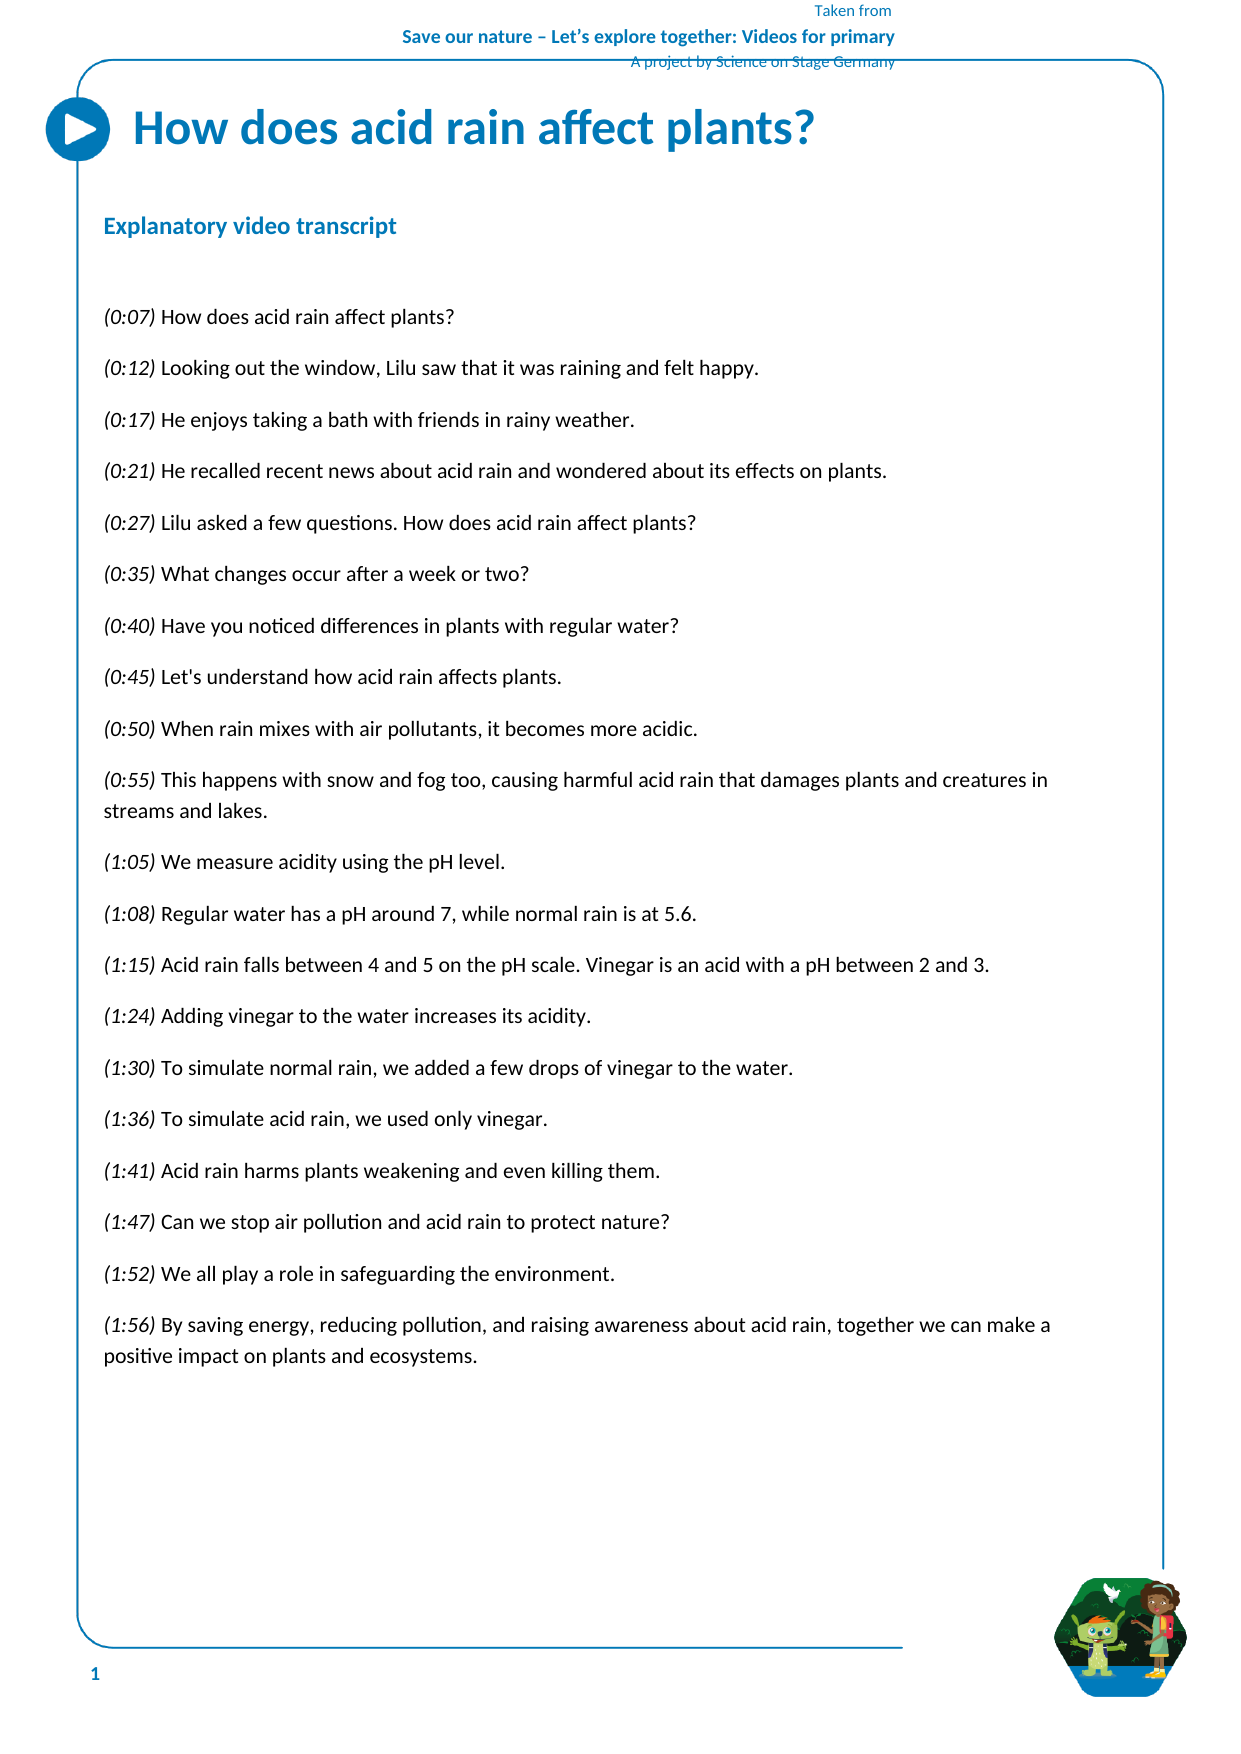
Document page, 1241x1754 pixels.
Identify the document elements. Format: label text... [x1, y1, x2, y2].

picture [1, 0, 1239, 1751]
subtitle How does acid rain affect plants? [133, 105, 1107, 155]
text (1:05) We measure acidity using the pH level. [103, 848, 1107, 875]
text (1:24) Adding vinegar to the water increases its acidity. [103, 1003, 1107, 1029]
subtitle Explanatory video transcript [103, 210, 1107, 241]
text (0:21) He recalled recent news about acid rain and wondered about its effects on plants. [103, 457, 1107, 484]
text (0:27) Lilu asked a few questions. How does acid rain affect plants? [103, 509, 1107, 536]
text (0:12) Looking out the window, Lilu saw that it was raining and felt happy. [103, 354, 1107, 381]
text (1:15) Acid rain falls between 4 and 5 on the pH scale. Vinegar is an acid with a pH between 2 and 3. [103, 951, 1107, 978]
text (1:47) Can we stop air pollution and acid rain to protect nature? [103, 1208, 1107, 1235]
text (1:36) To simulate acid rain, we used only vinegar. [103, 1106, 1107, 1132]
text (1:56) By saving energy, reducing pollution, and raising awareness about acid rain, together we can make a positive impact on plants and ecosystems. [103, 1311, 1107, 1369]
text (0:45) Let's understand how acid rain affects plants. [103, 663, 1107, 690]
text (0:50) When rain mixes with air pollutants, it becomes more acidic. [103, 715, 1107, 741]
text (1:30) To simulate normal rain, we added a few drops of vinegar to the water. [103, 1054, 1107, 1081]
text (0:07) How does acid rain affect plants? [103, 303, 1107, 330]
text (0:35) What changes occur after a week or two? [103, 560, 1107, 587]
text (1:52) We all play a role in safeguarding the environment. [103, 1260, 1107, 1287]
text (1:41) Acid rain harms plants weakening and even killing them. [103, 1157, 1107, 1184]
text (0:55) This happens with snow and fog too, causing harmful acid rain that damages plants and creatures in streams and lakes. [103, 766, 1107, 823]
text (0:40) Have you noticed differences in plants with regular water? [103, 612, 1107, 638]
text (1:08) Regular water has a pH around 7, while normal rain is at 5.6. [103, 900, 1107, 926]
text (0:17) He enjoys taking a bath with friends in rainy weather. [103, 406, 1107, 433]
